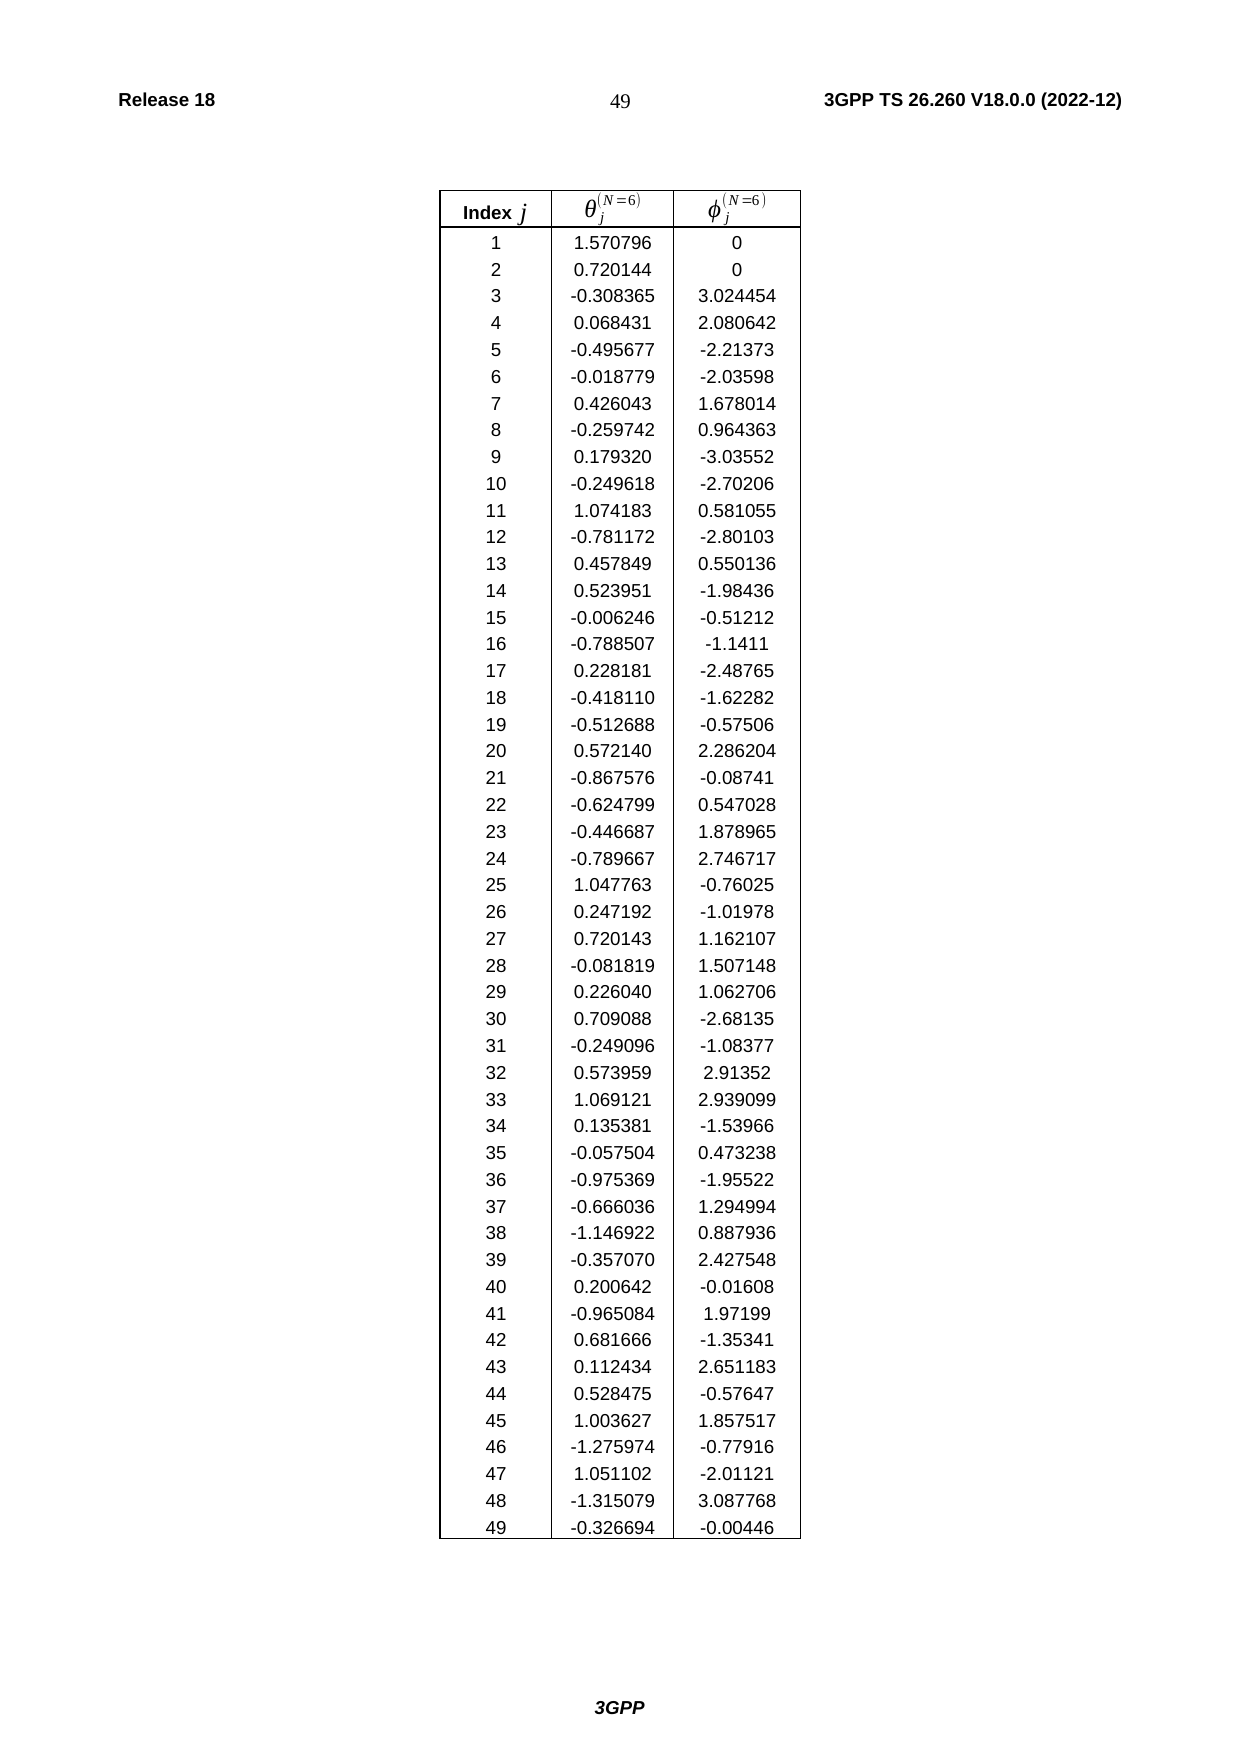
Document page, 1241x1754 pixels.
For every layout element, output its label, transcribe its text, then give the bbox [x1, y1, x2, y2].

table_cell 1.069121 [552, 1083, 673, 1110]
table_cell 1.570796 [552, 228, 673, 253]
table_cell 32 [441, 1056, 551, 1083]
table_cell 34 [441, 1110, 551, 1137]
table_cell -0.018779 [552, 360, 673, 387]
table_cell -1.35341 [674, 1324, 800, 1351]
table_cell -1.98436 [674, 575, 800, 601]
table_cell 30 [441, 1003, 551, 1029]
table_cell 8 [441, 414, 551, 441]
table_cell 12 [441, 521, 551, 548]
table_cell 28 [441, 949, 551, 976]
table_cell 0.228181 [552, 655, 673, 682]
table_cell -0.789667 [552, 842, 673, 869]
table_cell 0.457849 [552, 548, 673, 574]
table_cell 0.573959 [552, 1056, 673, 1083]
table_cell -0.308365 [552, 280, 673, 307]
table_cell -2.80103 [674, 521, 800, 548]
table_cell -0.446687 [552, 815, 673, 842]
table_cell -2.68135 [674, 1003, 800, 1029]
table_cell 0.528475 [552, 1378, 673, 1404]
table_cell -0.666036 [552, 1190, 673, 1217]
table_cell 2 [441, 253, 551, 280]
table_cell 0.473238 [674, 1137, 800, 1163]
table_cell -0.249618 [552, 468, 673, 494]
table_cell 20 [441, 735, 551, 762]
table_cell 2.651183 [674, 1351, 800, 1378]
table_cell -0.249096 [552, 1030, 673, 1056]
table_cell -0.788507 [552, 628, 673, 655]
table_cell 1.047763 [552, 869, 673, 896]
table_cell -0.259742 [552, 414, 673, 441]
table_cell -1.1411 [674, 628, 800, 655]
table_header Index [441, 191, 551, 226]
table_cell 0.681666 [552, 1324, 673, 1351]
table_cell 0.426043 [552, 387, 673, 414]
table_cell 33 [441, 1083, 551, 1110]
table_cell -0.01608 [674, 1271, 800, 1297]
table_cell 10 [441, 468, 551, 494]
table_cell -0.357070 [552, 1244, 673, 1271]
table_cell 0.720144 [552, 253, 673, 280]
table_cell -1.275974 [552, 1431, 673, 1458]
table_cell 0.572140 [552, 735, 673, 762]
table_cell -1.62282 [674, 682, 800, 708]
table_cell -2.48765 [674, 655, 800, 682]
table_cell 25 [441, 869, 551, 896]
table_cell 29 [441, 976, 551, 1003]
table_cell 0.550136 [674, 548, 800, 574]
table_cell 3.024454 [674, 280, 800, 307]
table_cell -0.495677 [552, 334, 673, 360]
table_cell 22 [441, 789, 551, 815]
table_cell 1 [441, 228, 551, 253]
table_cell 0.179320 [552, 441, 673, 467]
table_cell 27 [441, 923, 551, 949]
table_cell 1.074183 [552, 494, 673, 521]
table_cell 2.286204 [674, 735, 800, 762]
table_cell -0.081819 [552, 949, 673, 976]
table_cell 45 [441, 1404, 551, 1431]
table_cell 2.746717 [674, 842, 800, 869]
table_cell 18 [441, 682, 551, 708]
table_cell 47 [441, 1458, 551, 1485]
table_cell -0.76025 [674, 869, 800, 896]
table_cell 38 [441, 1217, 551, 1244]
table_cell 1.162107 [674, 923, 800, 949]
table_cell 3 [441, 280, 551, 307]
table_cell 19 [441, 708, 551, 735]
table_cell 4 [441, 307, 551, 333]
table_cell -0.77916 [674, 1431, 800, 1458]
table_cell -0.006246 [552, 601, 673, 628]
table_cell -0.867576 [552, 762, 673, 789]
table_cell -0.624799 [552, 789, 673, 815]
table_cell 16 [441, 628, 551, 655]
table_cell 1.507148 [674, 949, 800, 976]
table_cell 31 [441, 1030, 551, 1056]
table_cell 3.087768 [674, 1485, 800, 1511]
table_cell 35 [441, 1137, 551, 1163]
table_header [552, 191, 673, 226]
table_cell 0 [674, 228, 800, 253]
table_cell 0.887936 [674, 1217, 800, 1244]
table_cell 0.112434 [552, 1351, 673, 1378]
table_cell 15 [441, 601, 551, 628]
table_cell -3.03552 [674, 441, 800, 467]
table_cell 44 [441, 1378, 551, 1404]
table_cell 37 [441, 1190, 551, 1217]
table_cell 1.003627 [552, 1404, 673, 1431]
table_cell 39 [441, 1244, 551, 1271]
table_cell -2.21373 [674, 334, 800, 360]
table_cell 2.939099 [674, 1083, 800, 1110]
table_cell -1.53966 [674, 1110, 800, 1137]
table_cell 17 [441, 655, 551, 682]
table_cell 46 [441, 1431, 551, 1458]
table_cell 24 [441, 842, 551, 869]
table_cell 0.135381 [552, 1110, 673, 1137]
table_cell 11 [441, 494, 551, 521]
table_cell 0.581055 [674, 494, 800, 521]
table_cell 1.678014 [674, 387, 800, 414]
table_cell 0.226040 [552, 976, 673, 1003]
table_cell 21 [441, 762, 551, 789]
table_cell -0.00446 [674, 1511, 800, 1538]
table_cell 23 [441, 815, 551, 842]
table_cell -0.57506 [674, 708, 800, 735]
table_cell -0.057504 [552, 1137, 673, 1163]
table_cell 1.857517 [674, 1404, 800, 1431]
table_cell -1.01978 [674, 896, 800, 922]
table_cell 0.247192 [552, 896, 673, 922]
table_cell -0.512688 [552, 708, 673, 735]
table_cell 40 [441, 1271, 551, 1297]
table_cell 2.91352 [674, 1056, 800, 1083]
table_cell 1.97199 [674, 1297, 800, 1324]
table_cell 13 [441, 548, 551, 574]
table_cell -2.70206 [674, 468, 800, 494]
table_cell -1.146922 [552, 1217, 673, 1244]
table_cell 0.068431 [552, 307, 673, 333]
table_cell 26 [441, 896, 551, 922]
table_cell 0.547028 [674, 789, 800, 815]
table_cell 49 [441, 1511, 551, 1538]
table_cell 0.964363 [674, 414, 800, 441]
table_cell -0.57647 [674, 1378, 800, 1404]
table_cell 0.720143 [552, 923, 673, 949]
table_cell -2.01121 [674, 1458, 800, 1485]
table_cell 9 [441, 441, 551, 467]
table_cell 14 [441, 575, 551, 601]
table_cell -0.965084 [552, 1297, 673, 1324]
table_cell 42 [441, 1324, 551, 1351]
table_cell 0.523951 [552, 575, 673, 601]
table_header [674, 191, 800, 226]
table_cell -1.315079 [552, 1485, 673, 1511]
table_cell -0.975369 [552, 1164, 673, 1190]
table_cell 41 [441, 1297, 551, 1324]
table_cell 1.294994 [674, 1190, 800, 1217]
table_cell 7 [441, 387, 551, 414]
table_cell -0.781172 [552, 521, 673, 548]
table_cell 6 [441, 360, 551, 387]
table_cell 1.062706 [674, 976, 800, 1003]
table_cell -0.418110 [552, 682, 673, 708]
table_cell 43 [441, 1351, 551, 1378]
table_cell 0.709088 [552, 1003, 673, 1029]
table_cell 1.878965 [674, 815, 800, 842]
table_cell 36 [441, 1164, 551, 1190]
table_cell -0.326694 [552, 1511, 673, 1538]
table_cell -0.51212 [674, 601, 800, 628]
table_cell 5 [441, 334, 551, 360]
table_cell -0.08741 [674, 762, 800, 789]
table_cell 48 [441, 1485, 551, 1511]
table_cell 0.200642 [552, 1271, 673, 1297]
table_cell 2.427548 [674, 1244, 800, 1271]
table_cell -1.08377 [674, 1030, 800, 1056]
table_cell 1.051102 [552, 1458, 673, 1485]
table_cell -1.95522 [674, 1164, 800, 1190]
table_cell 0 [674, 253, 800, 280]
table_cell -2.03598 [674, 360, 800, 387]
table_cell 2.080642 [674, 307, 800, 333]
